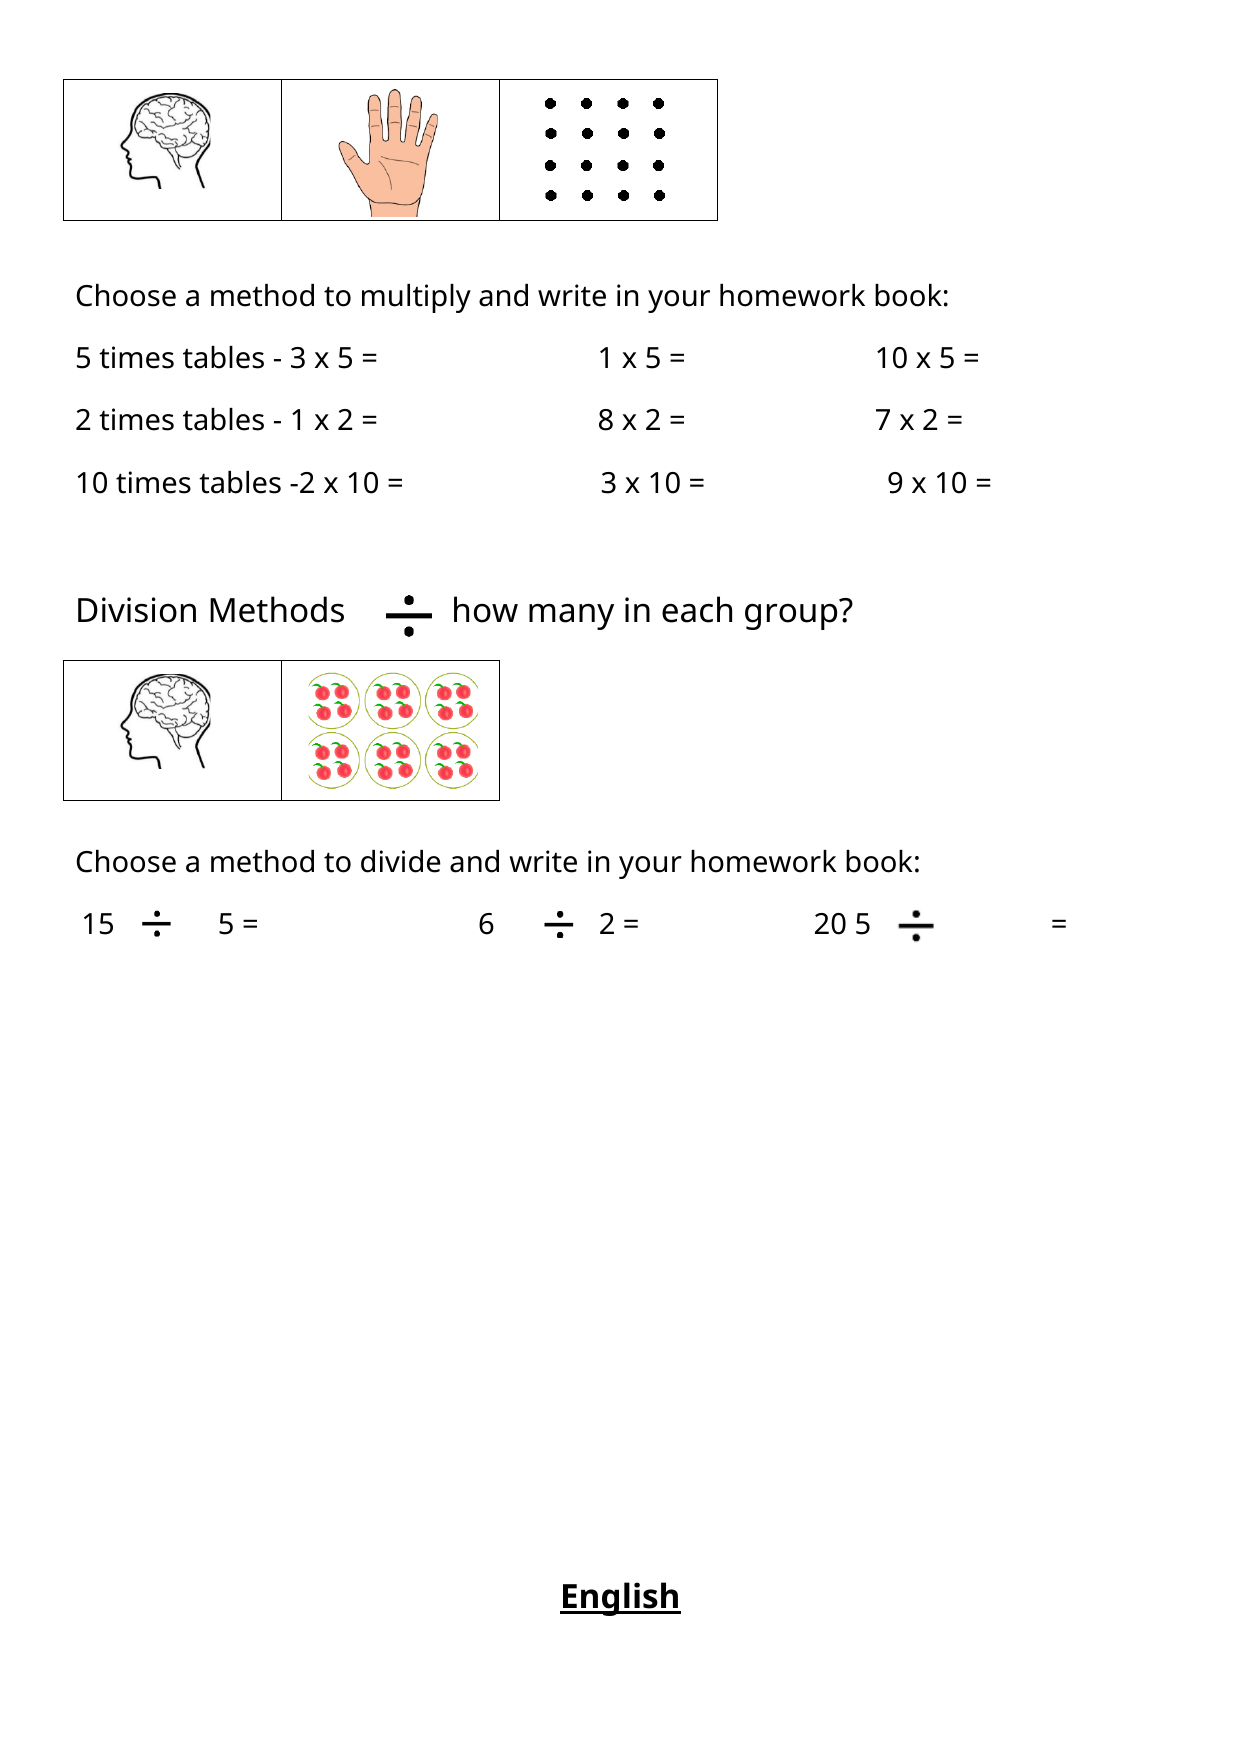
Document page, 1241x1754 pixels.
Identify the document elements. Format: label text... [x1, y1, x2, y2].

text Choose a method to divide and write in your homework book: [75, 841, 1165, 881]
table_header [282, 80, 499, 219]
text English [75, 1573, 1165, 1619]
table_header [64, 661, 281, 800]
text 15 5 = 6 2 = 20 5 = [937, 904, 1165, 943]
picture [896, 904, 937, 945]
picture [139, 905, 174, 940]
text 10 times tables -2 x 10 = 3 x 10 = 9 x 10 = [75, 462, 1165, 502]
text 2 times tables - 1 x 2 = 8 x 2 = 7 x 2 = [75, 399, 1165, 439]
picture [382, 587, 436, 641]
picture [541, 905, 578, 942]
picture [116, 674, 213, 772]
text 15 5 = 6 2 = 20 5 = [75, 904, 896, 943]
table_header [64, 80, 281, 219]
text Choose a method to multiply and write in your homework book: [75, 275, 1165, 315]
table_header [282, 661, 499, 800]
picture [116, 93, 213, 191]
text 5 times tables - 3 x 5 = 1 x 5 = 10 x 5 = [75, 337, 1165, 377]
table_header [500, 80, 717, 219]
text Division Methods how many in each group? [75, 586, 1165, 632]
